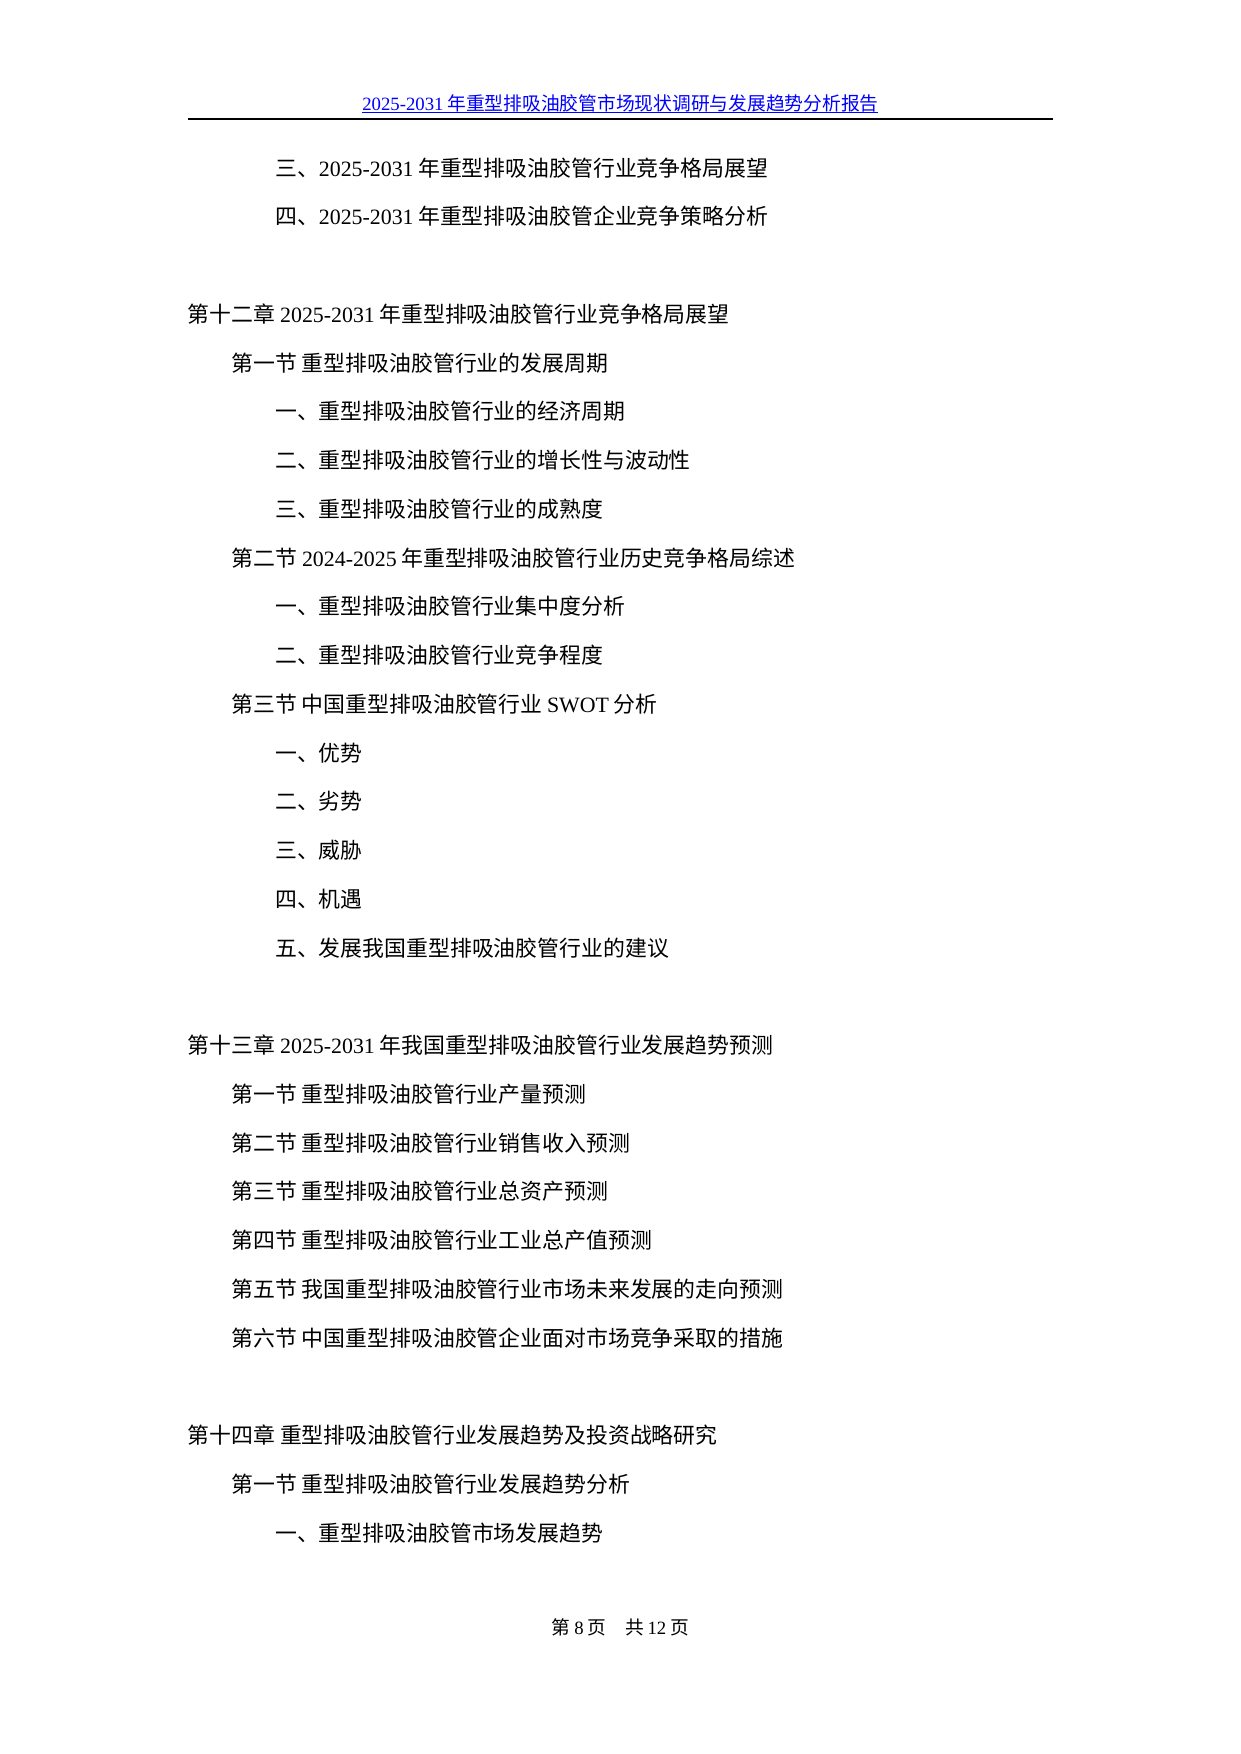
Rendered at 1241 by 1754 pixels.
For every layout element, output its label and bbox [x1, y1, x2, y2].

text [187, 150, 1053, 1548]
